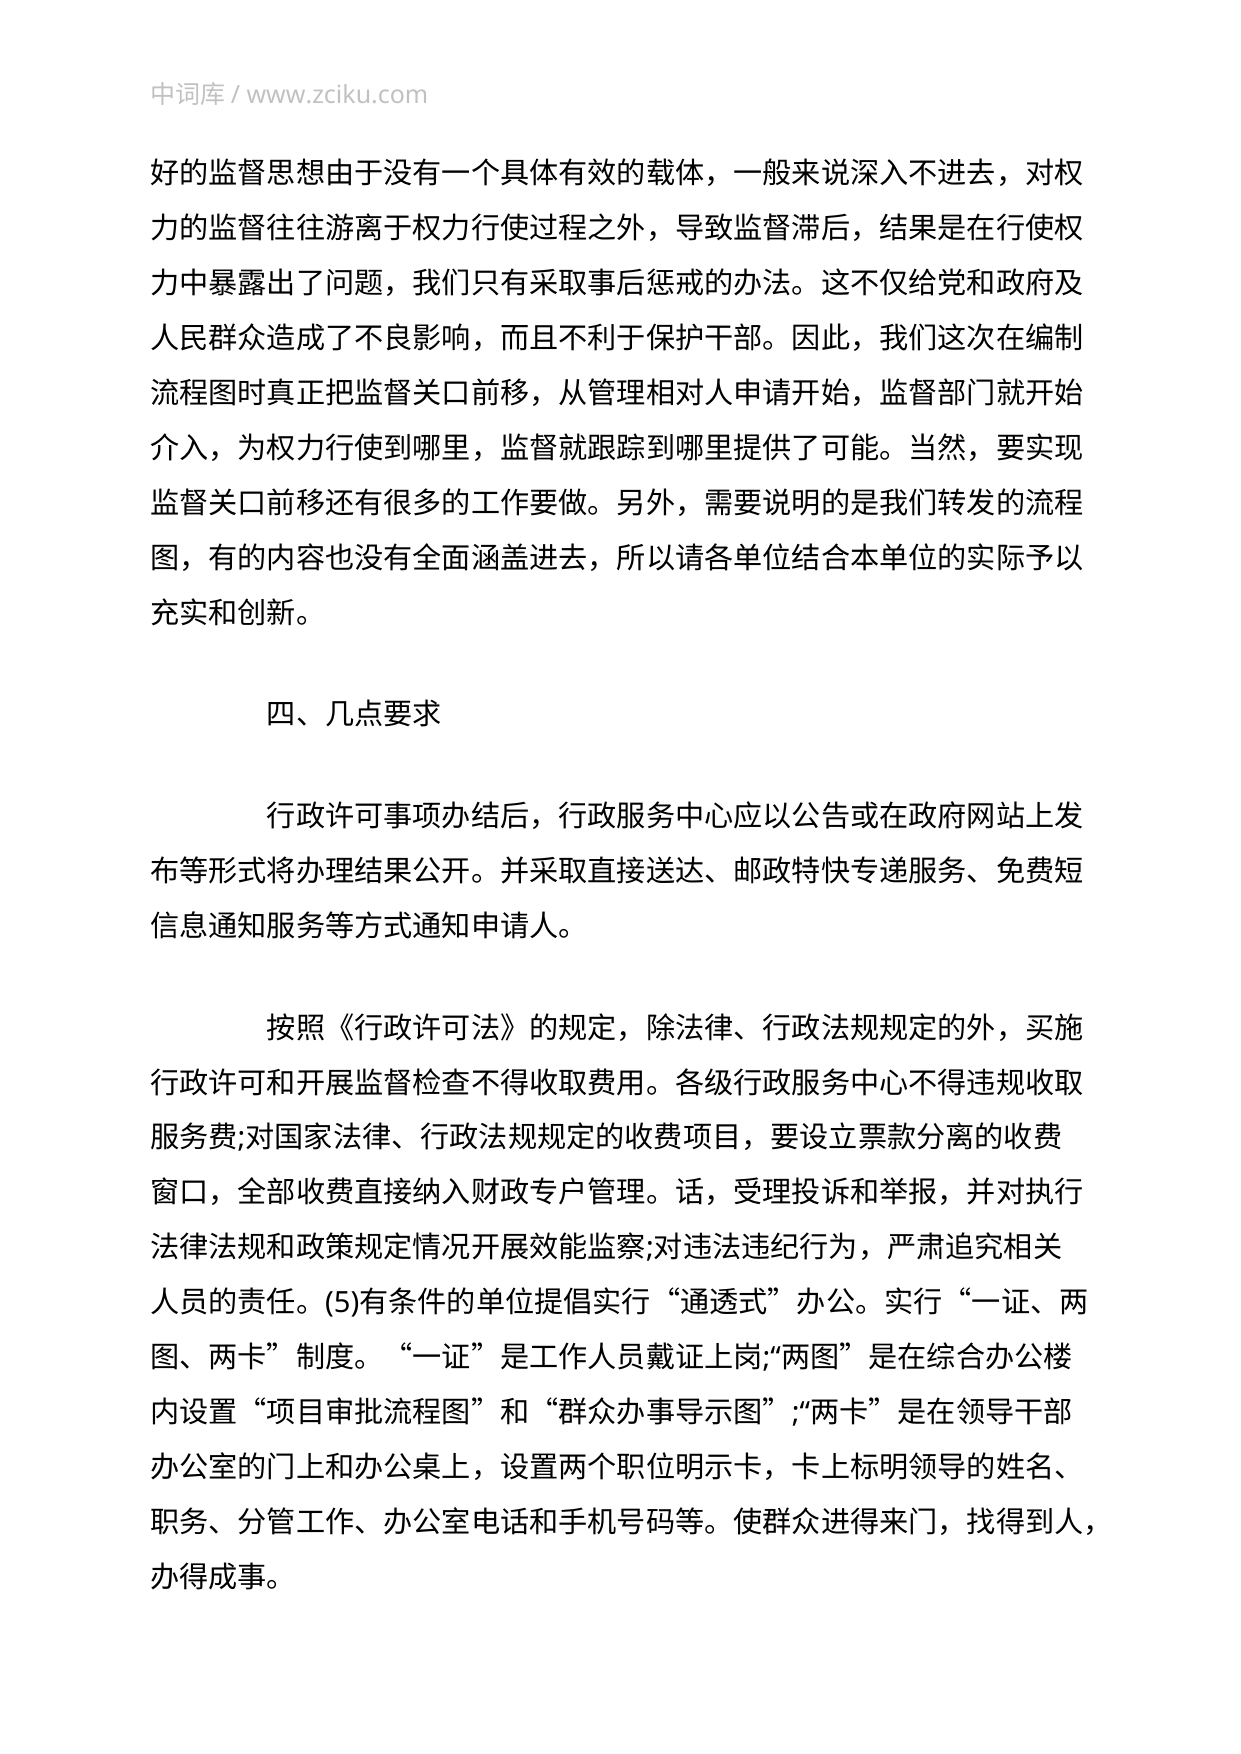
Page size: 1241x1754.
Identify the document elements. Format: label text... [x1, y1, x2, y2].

text 行政许可事项办结后，行政服务中心应以公告或在政府网站上发布等形式将办理结果公开。并采取直接送达、邮政特快专递服务、免费短信息通知服务等方式通知申请人。 [150, 793, 1090, 945]
text 按照《行政许可法》的规定，除法律、行政法规规定的外，买施行政许可和开展监督检查不得收取费用。各级行政服务中心不得违规收取服务费;对国家法律、行政法规规定的收费项目，要设立票款分离的收费窗口，全部收费直接纳入财政专户管理。话，受理投诉和举报，并对执行法律法规和政策规定情况开展效能监察;对违法违纪行为，严肃追究相关人员的责任。(5)有条件的单位提倡实行“通透式”办公。实行“一证、两图、两卡”制度。“一证”是工作人员戴证上岗;“两图”是在综合办公楼内设置“项目审批流程图”和“群众办事导示图”;“两卡”是在领导干部办公室的门上和办公桌上，设置两个职位明示卡，卡上标明领导的姓名、职务、分管工作、办公室电话和手机号码等。使群众进得来门，找得到人，办得成事。 [150, 1004, 1090, 1596]
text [150, 150, 1090, 631]
text 四、几点要求 [150, 691, 1090, 733]
